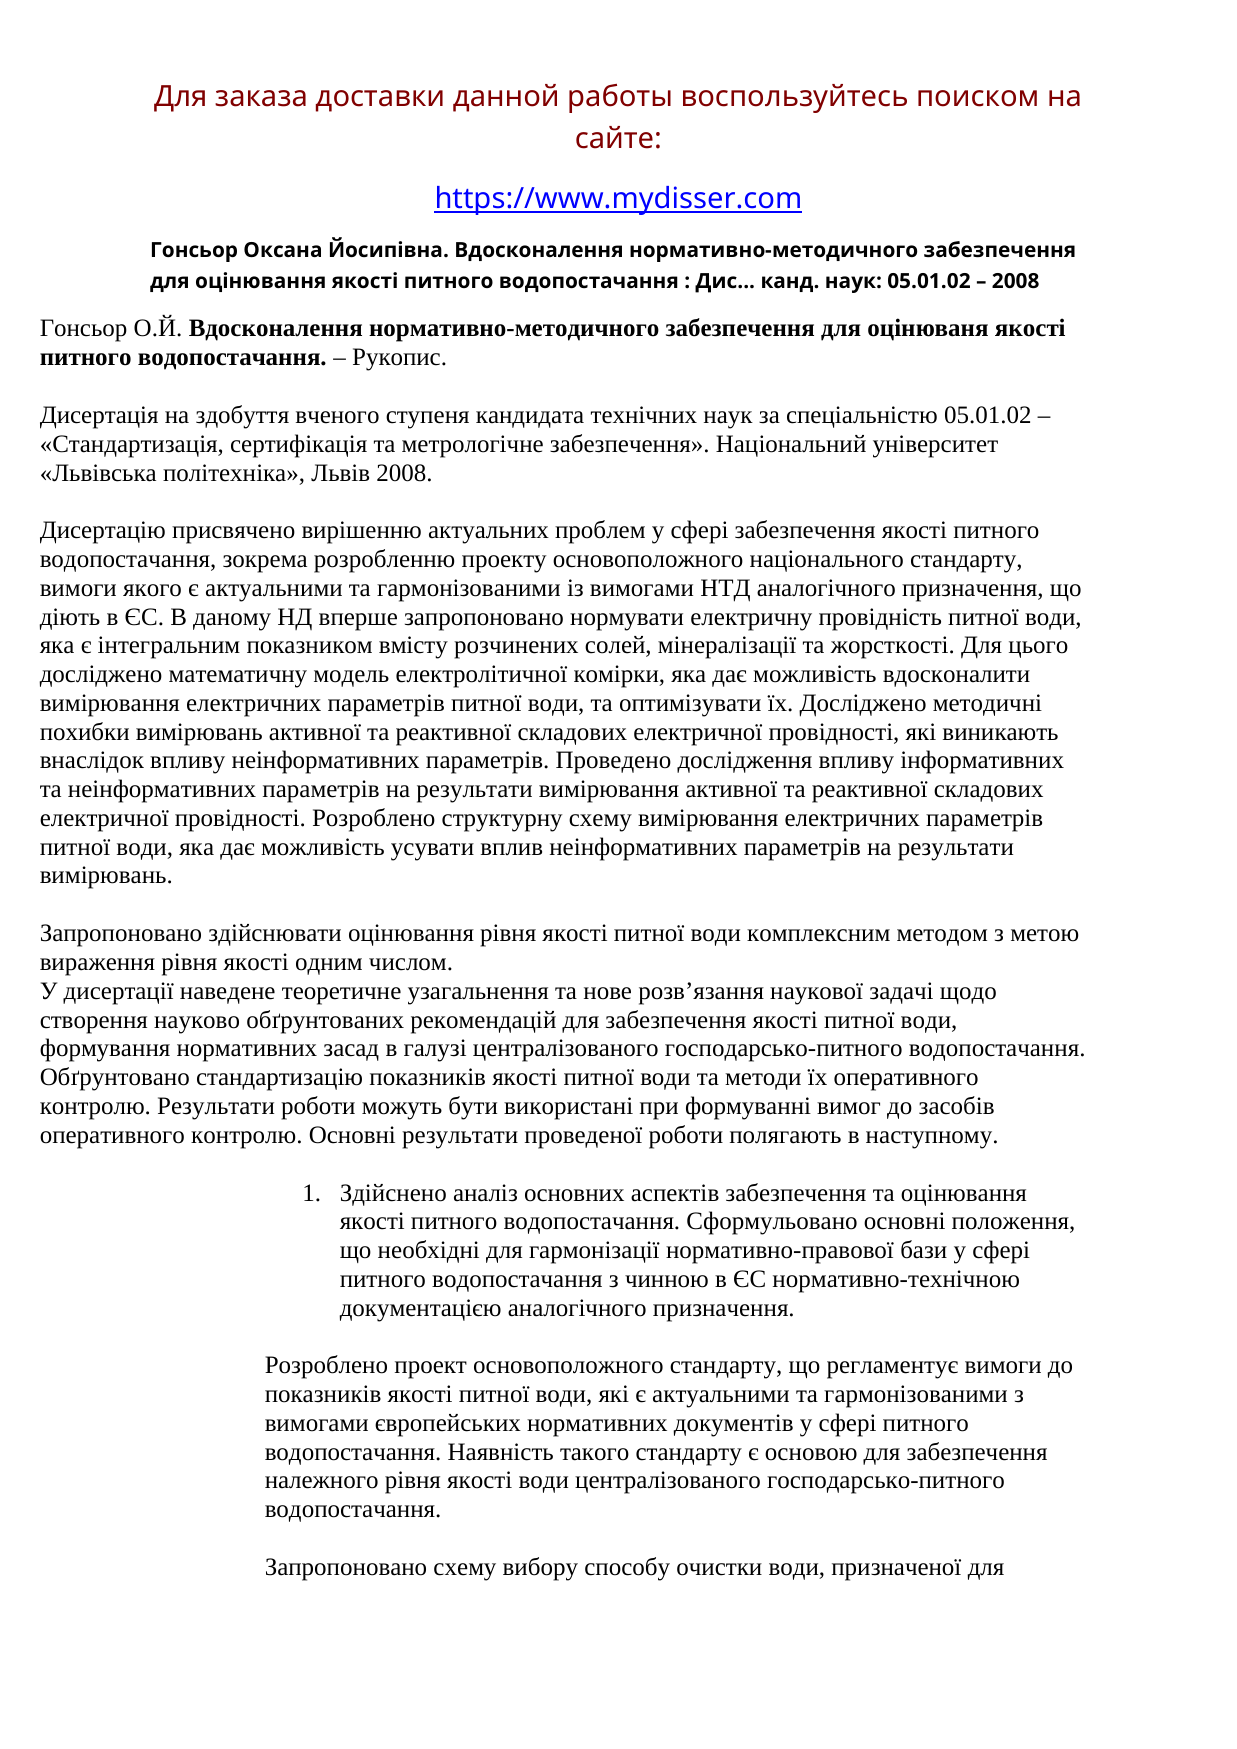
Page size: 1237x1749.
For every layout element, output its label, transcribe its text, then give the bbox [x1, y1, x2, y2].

text Гонсьор Оксана Йосипівна. Вдосконалення нормативно-методичного забезпечення для оцінювання якості питного водопостачання : Дис... канд. наук: 05.01.02 – 2008 [150, 236, 1086, 294]
table_header [40, 314, 1086, 976]
table_cell [40, 976, 1086, 1581]
